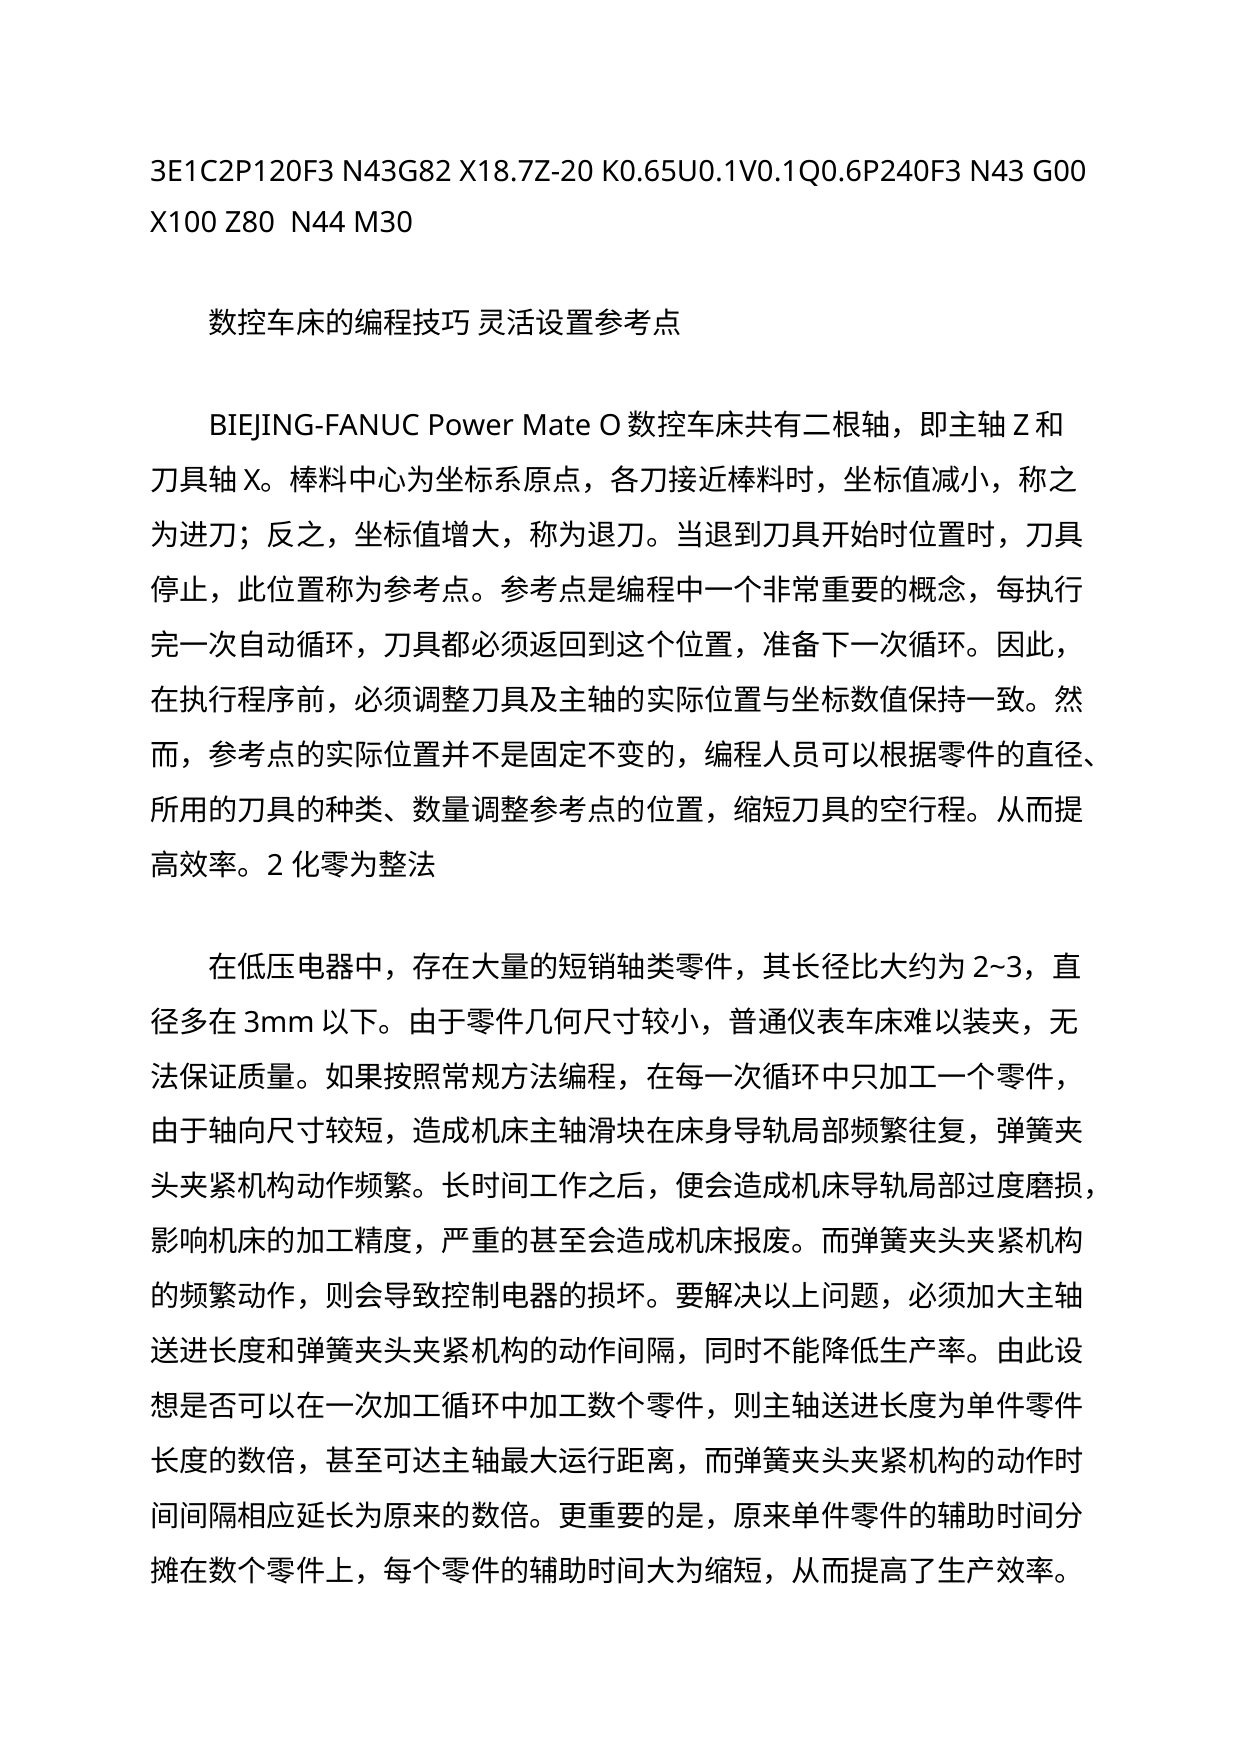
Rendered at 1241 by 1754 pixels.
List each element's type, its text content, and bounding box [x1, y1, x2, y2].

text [150, 150, 1090, 241]
text BIEJING-FANUC Power Mate O数控车床共有二根轴，即主轴Z和刀具轴X。棒料中心为坐标系原点，各刀接近棒料时，坐标值减小，称之为进刀；反之，坐标值增大，称为退刀。当退到刀具开始时位置时，刀具停止，此位置称为参考点。参考点是编程中一个非常重要的概念，每执行完一次自动循环，刀具都必须返回到这个位置，准备下一次循环。因此，在执行程序前，必须调整刀具及主轴的实际位置与坐标数值保持一致。然而，参考点的实际位置并不是固定不变的，编程人员可以根据零件的直径、所用的刀具的种类、数量调整参考点的位置，缩短刀具的空行程。从而提高效率。2 化零为整法 [150, 402, 1090, 883]
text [150, 943, 1090, 1589]
text 数控车床的编程技巧 灵活设置参考点 [150, 300, 1090, 342]
